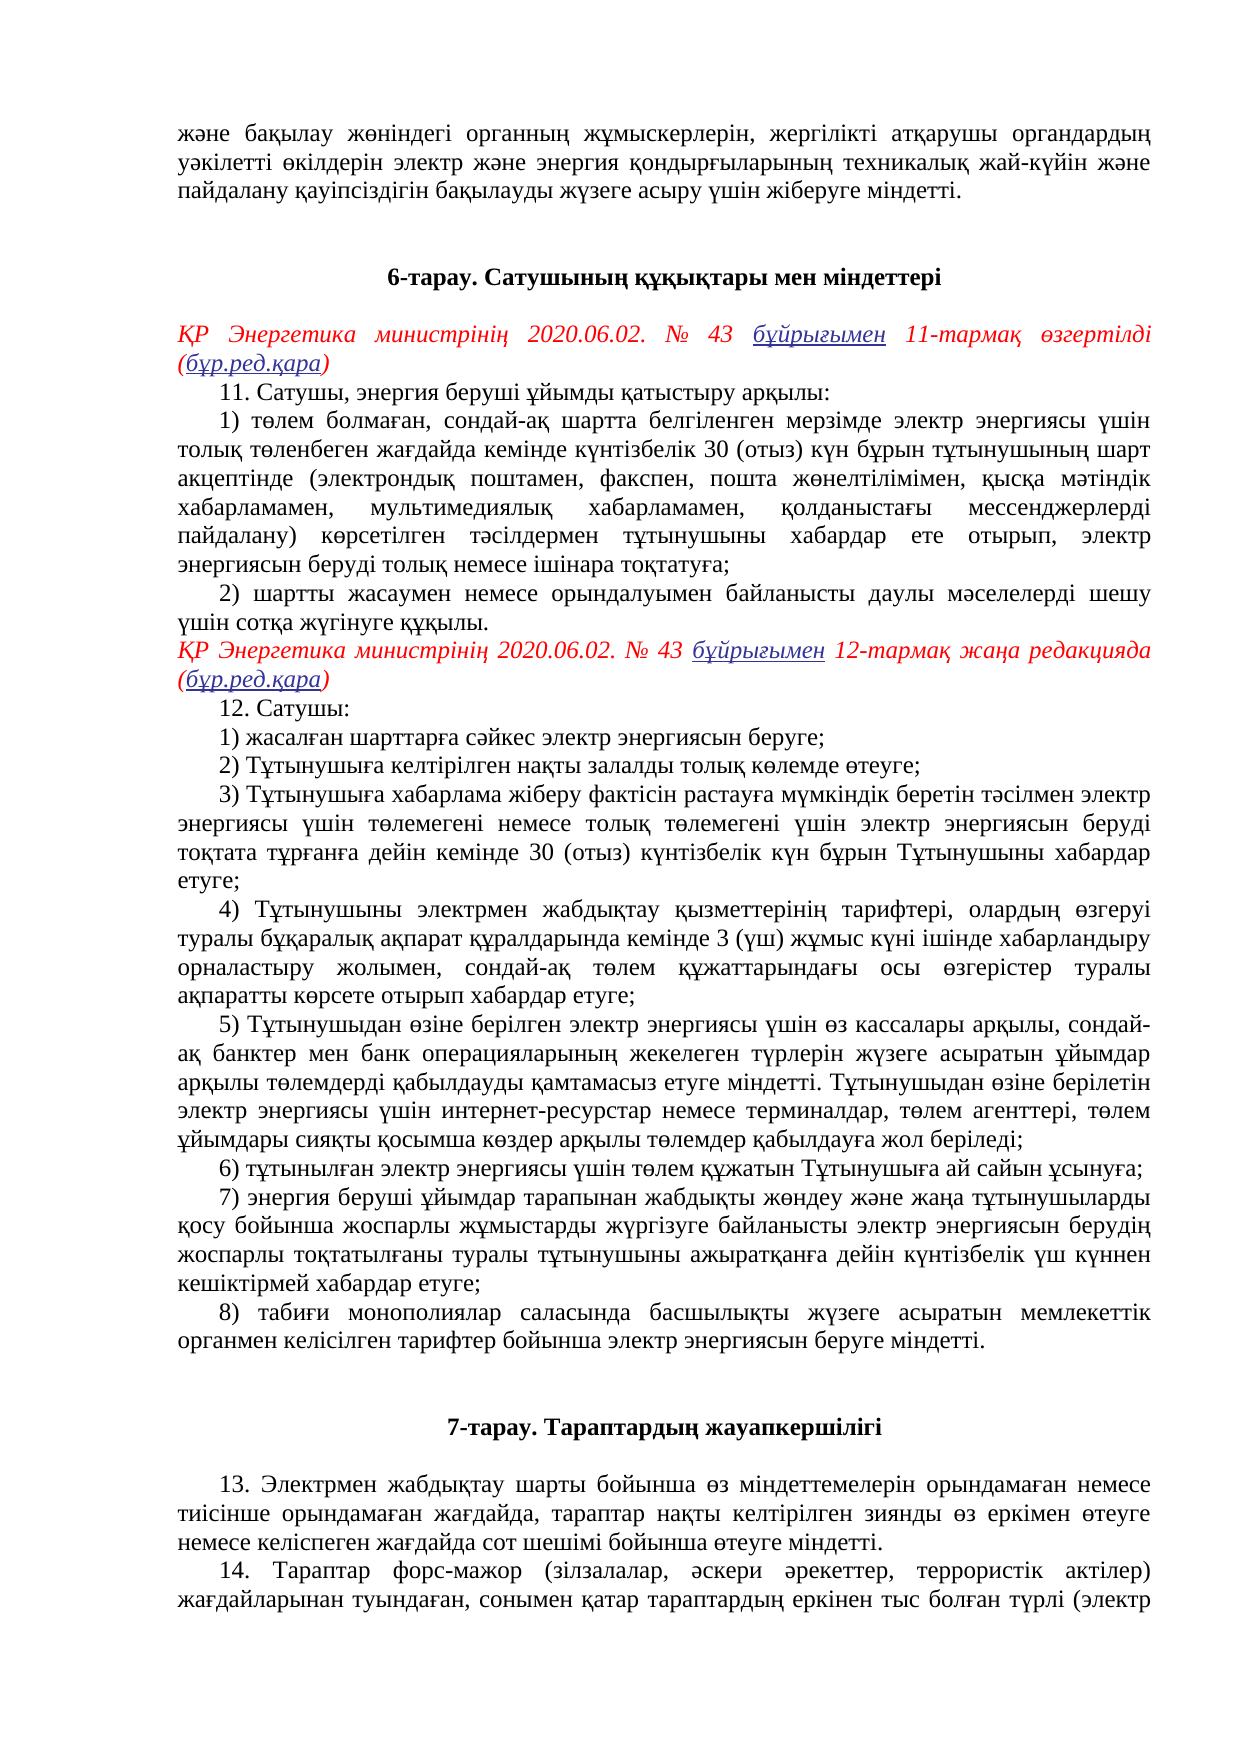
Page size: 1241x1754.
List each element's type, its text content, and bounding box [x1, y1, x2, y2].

text 2) шартты жасаумен немесе орындалуымен байланысты даулы мәселелерді шешу үшін сотқа жүгінуге құқылы. [177, 578, 1152, 636]
text 13. Электрмен жабдықтау шарты бойынша өз міндеттемелерін орындамаған немесе тиісінше орындамаған жағдайда, тараптар нақты келтірілген зиянды өз еркімен өтеуге немесе келіспеген жағдайда сот шешімі бойынша өтеуге міндетті. [177, 1469, 1152, 1556]
text 4) Тұтынушыны электрмен жабдықтау қызметтерінің тарифтері, олардың өзгеруі туралы бұқаралық ақпарат құралдарында кемінде 3 (үш) жұмыс күні ішінде хабарландыру орналастыру жолымен, сондай-ақ төлем құжаттарындағы осы өзгерістер туралы ақпаратты көрсете отырып хабардар етуге; [177, 894, 1152, 1009]
text 3) Тұтынушыға хабарлама жіберу фактісін растауға мүмкіндік беретін тәсілмен электр энергиясы үшін төлемегені немесе толық төлемегені үшін электр энергиясын беруді тоқтата тұрғанға дейін кемінде 30 (отыз) күнтізбелік күн бұрын Тұтынушыны хабардар етуге; [177, 779, 1152, 894]
text 6) тұтынылған электр энергиясы үшін төлем құжатын Тұтынушыға ай сайын ұсынуға; [177, 1153, 1152, 1182]
text 11. Сатушы, энергия беруші ұйымды қатыстыру арқылы: [177, 377, 1152, 406]
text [177, 1556, 1152, 1613]
text 7) энергия беруші ұйымдар тарапынан жабдықты жөндеу және жаңа тұтынушыларды қосу бойынша жоспарлы жұмыстарды жүргізуге байланысты электр энергиясын берудің жоспарлы тоқтатылғаны туралы тұтынушыны ажыратқанға дейін күнтізбелік үш күннен кешіктірмей хабардар етуге; [177, 1182, 1152, 1297]
text 2) Тұтынушыға келтірілген нақты залалды толық көлемде өтеуге; [177, 751, 1152, 779]
text ҚР Энергетика министрінің 2020.06.02. № 43 бұйрығымен 11-тармақ өзгертілді (бұр.ред.қара) [177, 319, 1152, 377]
text 1) төлем болмаған, сондай-ақ шартта белгіленген мерзімде электр энергиясы үшін толық төленбеген жағдайда кемінде күнтізбелік 30 (отыз) күн бұрын тұтынушының шарт акцептінде (электрондық поштамен, факспен, пошта жөнелтілімімен, қысқа мәтіндік хабарламамен, мультимедиялық хабарламамен, қолданыстағы мессенджерлерді пайдалану) көрсетілген тәсілдермен тұтынушыны хабардар ете отырып, электр энергиясын беруді толық немесе ішінара тоқтатуға; [177, 406, 1152, 578]
text 1) жасалған шарттарға сәйкес электр энергиясын беруге; [177, 722, 1152, 751]
text 8) табиғи монополиялар саласында басшылықты жүзеге асыратын мемлекеттік органмен келісілген тарифтер бойынша электр энергиясын беруге міндетті. [177, 1297, 1152, 1354]
text 12. Сатушы: [177, 693, 1152, 722]
text 5) Тұтынушыдан өзіне берілген электр энергиясы үшін өз кассалары арқылы, сондай-ақ банктер мен банк операцияларының жекелеген түрлерін жүзеге асыратын ұйымдар арқылы төлемдерді қабылдауды қамтамасыз етуге міндетті. Тұтынушыдан өзіне берілетін электр энергиясы үшін интернет-ресурстар немесе терминалдар, төлем агенттері, төлем ұйымдары сияқты қосымша көздер арқылы төлемдер қабылдауға жол беріледі; [177, 1009, 1152, 1153]
text ҚР Энергетика министрінің 2020.06.02. № 43 бұйрығымен 12-тармақ жаңа редакцияда (бұр.ред.қара) [177, 636, 1152, 693]
text 7-тарау. Тараптардың жауапкершілігі [177, 1412, 1152, 1441]
text 6-тарау. Сатушының құқықтары мен міндеттері [177, 262, 1152, 291]
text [177, 118, 1152, 204]
